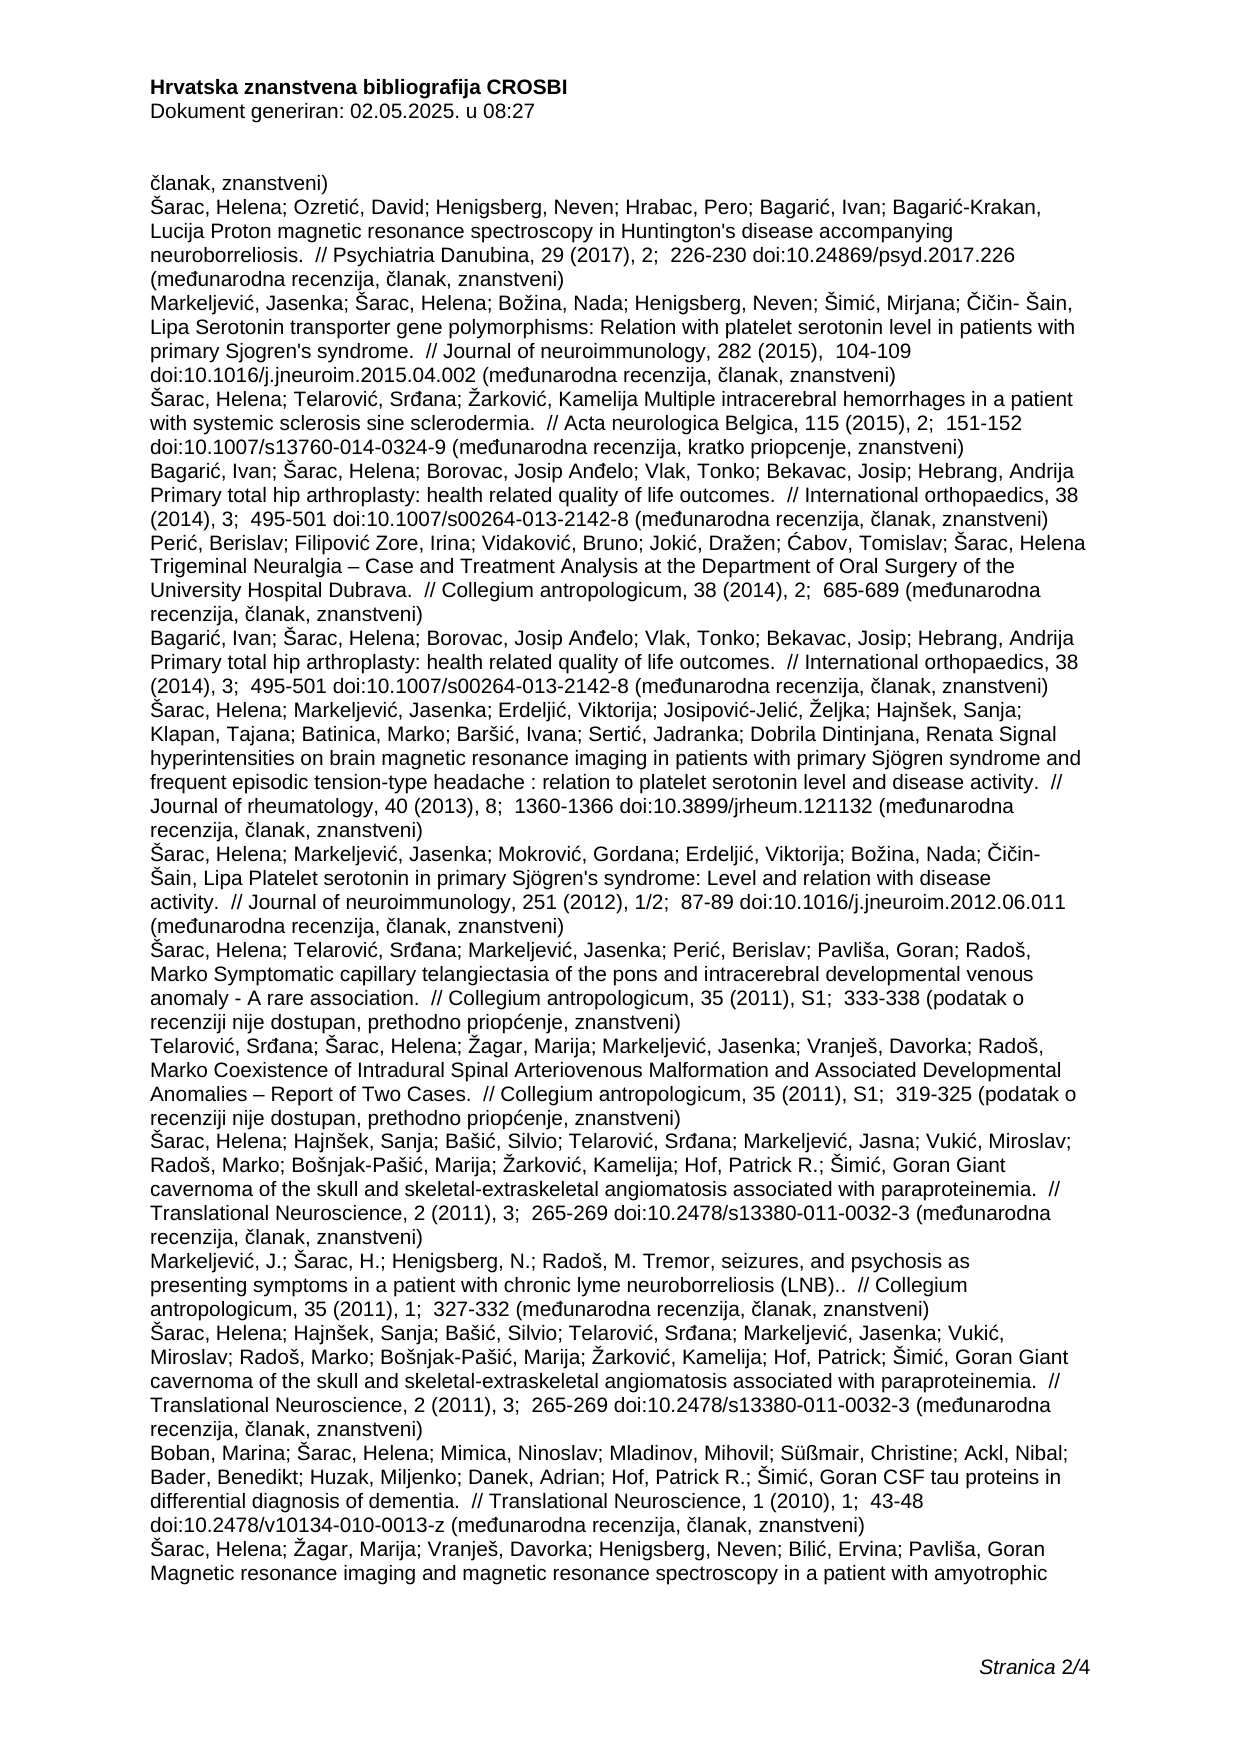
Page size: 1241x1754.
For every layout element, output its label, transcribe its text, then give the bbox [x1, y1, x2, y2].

text Markeljević, Jasenka; Šarac, Helena; Božina, Nada; Henigsberg, Neven; Šimić, Mirjana; Čičin- Šain, Lipa [150, 291, 1090, 387]
text Šarac, Helena; Telarović, Srđana; Markeljević, Jasenka; Perić, Berislav; Pavliša, Goran; Radoš, Marko [150, 938, 1090, 1033]
text Šarac, Helena; Hajnšek, Sanja; Bašić, Silvio; Telarović, Srđana; Markeljević, Jasenka; Vukić, Miroslav; Radoš, Marko; Bošnjak-Pašić, Marija; Žarković, Kamelija; Hof, Patrick; Šimić, Goran [150, 1321, 1090, 1441]
text Perić, Berislav; Filipović Zore, Irina; Vidaković, Bruno; Jokić, Dražen; Ćabov, Tomislav; Šarac, Helena [150, 530, 1090, 626]
text Šarac, Helena; Telarović, Srđana; Žarković, Kamelija [150, 387, 1090, 458]
text Telarović, Srđana; Šarac, Helena; Žagar, Marija; Markeljević, Jasenka; Vranješ, Davorka; Radoš, Marko [150, 1033, 1090, 1129]
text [150, 171, 1090, 195]
text Šarac, Helena; Ozretić, David; Henigsberg, Neven; Hrabac, Pero; Bagarić, Ivan; Bagarić-Krakan, Lucija [150, 195, 1090, 291]
text Markeljević, J.; Šarac, H.; Henigsberg, N.; Radoš, M. [150, 1249, 1090, 1321]
text Bagarić, Ivan; Šarac, Helena; Borovac, Josip Anđelo; Vlak, Tonko; Bekavac, Josip; Hebrang, Andrija [150, 626, 1090, 698]
text Šarac, Helena; Markeljević, Jasenka; Erdeljić, Viktorija; Josipović-Jelić, Željka; Hajnšek, Sanja; Klapan, Tajana; Batinica, Marko; Baršić, Ivana; Sertić, Jadranka; Dobrila Dintinjana, Renata [150, 698, 1090, 842]
text Bagarić, Ivan; Šarac, Helena; Borovac, Josip Anđelo; Vlak, Tonko; Bekavac, Josip; Hebrang, Andrija [150, 458, 1090, 530]
text Šarac, Helena; Markeljević, Jasenka; Mokrović, Gordana; Erdeljić, Viktorija; Božina, Nada; Čičin- Šain, Lipa [150, 842, 1090, 938]
text Boban, Marina; Šarac, Helena; Mimica, Ninoslav; Mladinov, Mihovil; Süßmair, Christine; Ackl, Nibal; Bader, Benedikt; Huzak, Miljenko; Danek, Adrian; Hof, Patrick R.; Šimić, Goran [150, 1441, 1090, 1537]
text Šarac, Helena; Hajnšek, Sanja; Bašić, Silvio; Telarović, Srđana; Markeljević, Jasna; Vukić, Miroslav; Radoš, Marko; Bošnjak-Pašić, Marija; Žarković, Kamelija; Hof, Patrick R.; Šimić, Goran [150, 1129, 1090, 1249]
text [150, 1537, 1090, 1584]
